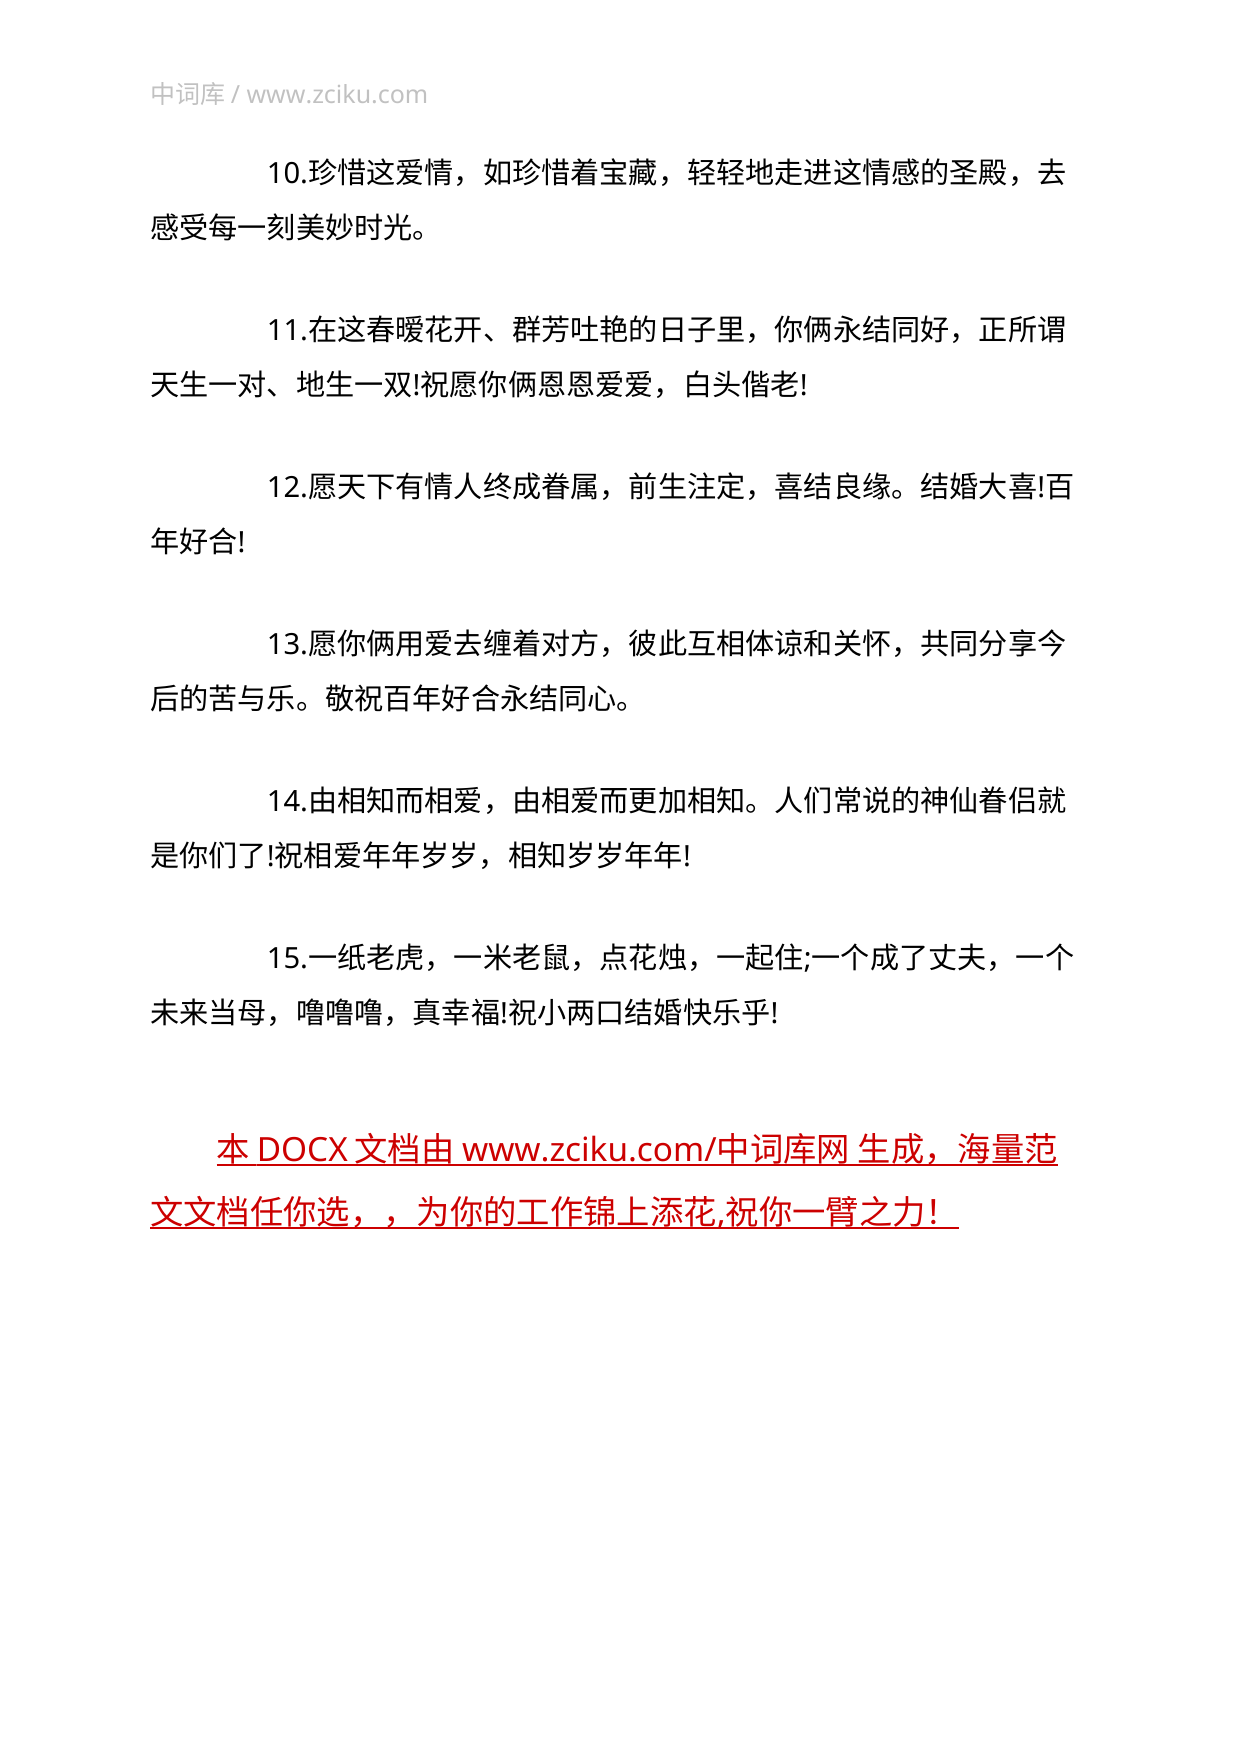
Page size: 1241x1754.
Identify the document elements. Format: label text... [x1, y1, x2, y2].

text 13.愿你俩用爱去缠着对方，彼此互相体谅和关怀，共同分享今后的苦与乐。敬祝百年好合永结同心。 [150, 621, 1090, 718]
text 15.一纸老虎，一米老鼠，点花烛，一起住;一个成了丈夫，一个未来当母，噜噜噜，真幸福!祝小两口结婚快乐乎! [150, 934, 1090, 1032]
text 12.愿天下有情人终成眷属，前生注定，喜结良缘。结婚大喜!百年好合! [150, 464, 1090, 561]
text 11.在这春暧花开、群芳吐艳的日子里，你俩永结同好，正所谓天生一对、地生一双!祝愿你俩恩恩爱爱，白头偕老! [150, 307, 1090, 404]
text 本DOCX文档由 www.zciku.com/中词库网 生成，海量范文文档任你选，，为你的工作锦上添花,祝你一臂之力！ [150, 1123, 1090, 1234]
text 14.由相知而相爱，由相爱而更加相知。人们常说的神仙眷侣就是你们了!祝相爱年年岁岁，相知岁岁年年! [150, 777, 1090, 875]
text 10.珍惜这爱情，如珍惜着宝藏，轻轻地走进这情感的圣殿，去感受每一刻美妙时光。 [150, 150, 1090, 247]
